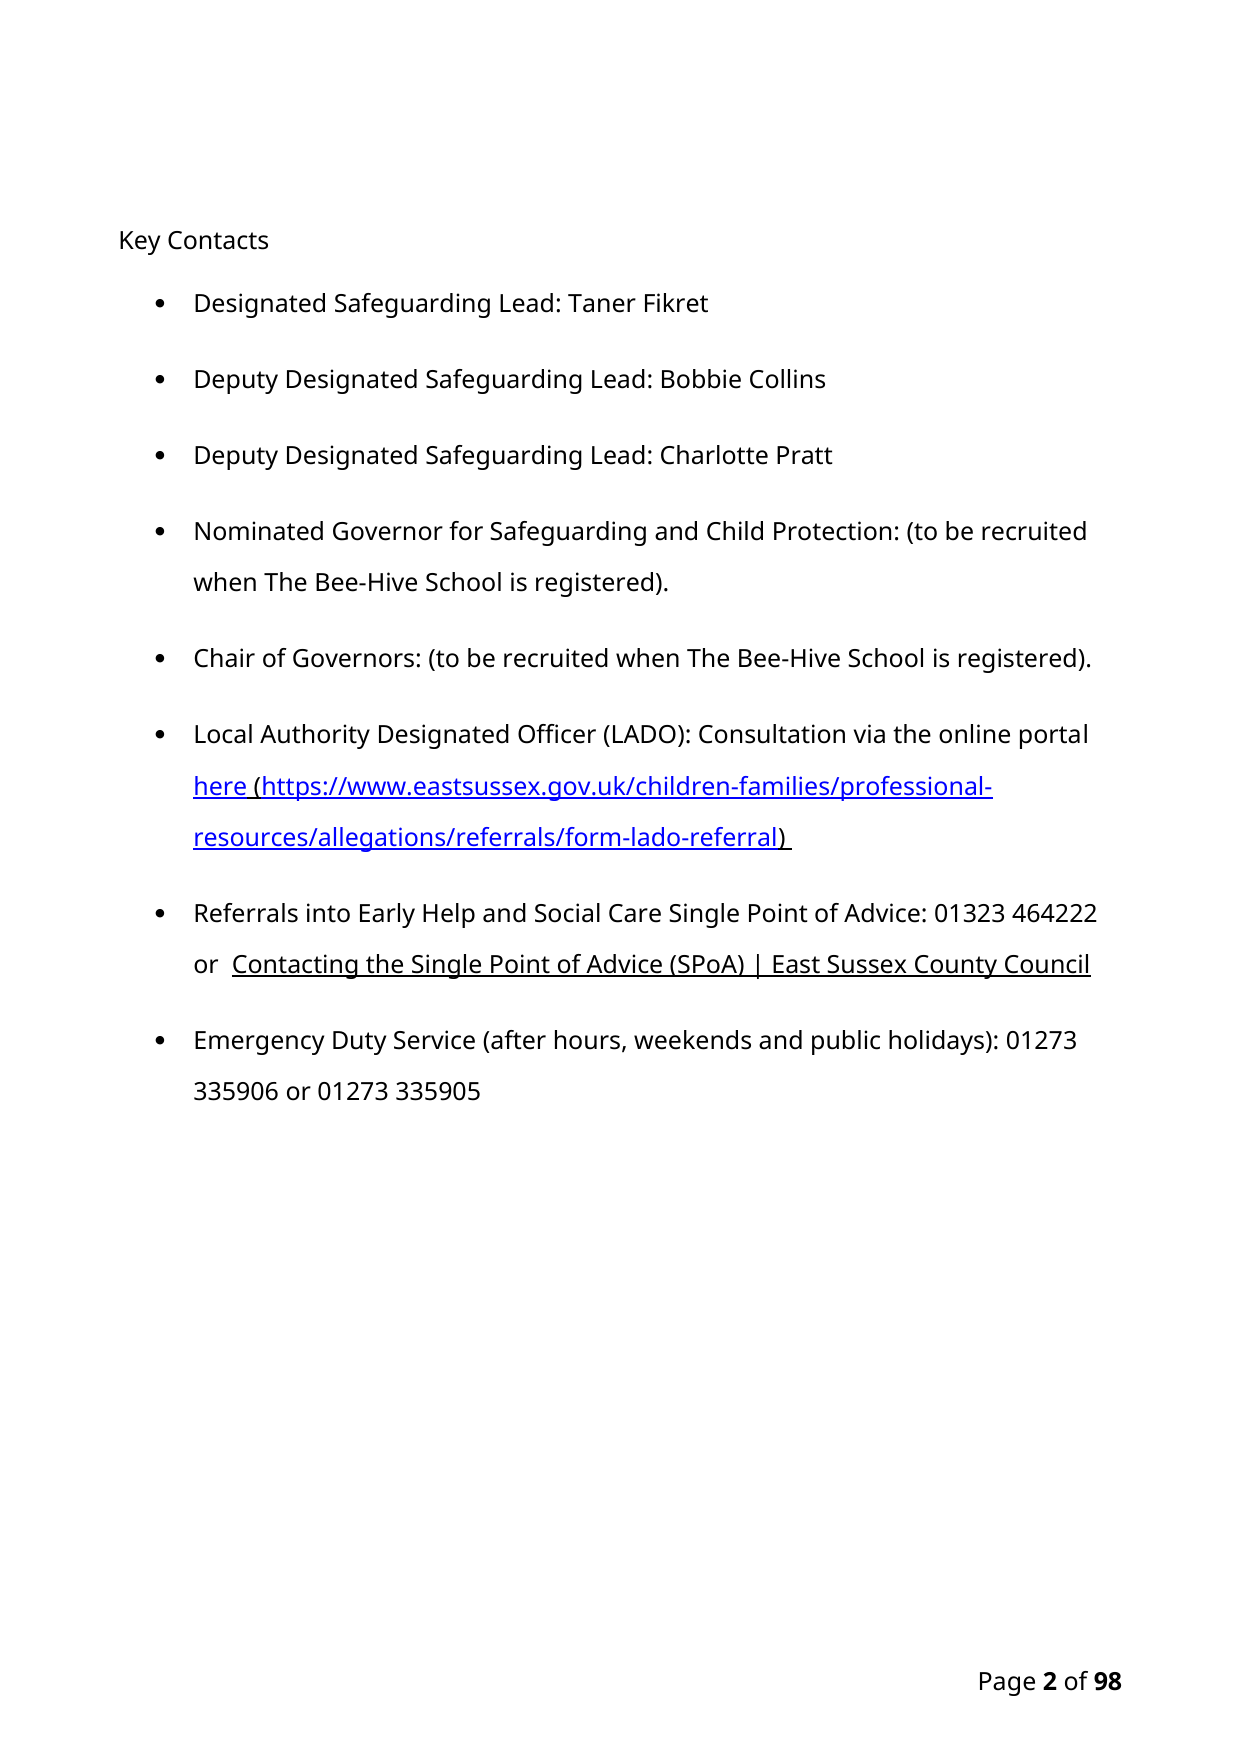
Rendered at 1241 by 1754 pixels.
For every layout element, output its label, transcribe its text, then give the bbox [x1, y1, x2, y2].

list Deputy Designated Safeguarding Lead: Bobbie Collins [156, 362, 1122, 396]
list Deputy Designated Safeguarding Lead: Charlotte Pratt [156, 438, 1122, 472]
list Chair of Governors: (to be recruited when The Bee-Hive School is registered). [156, 641, 1122, 675]
list Referrals into Early Help and Social Care Single Point of Advice: 01323 464222 or Contacting the Single Point of Advice (SPoA) | East Sussex County Council [156, 895, 1122, 980]
list Designated Safeguarding Lead: Taner Fikret [156, 286, 1122, 320]
text Key Contacts [118, 222, 1122, 256]
list Local Authority Designated Officer (LADO): Consultation via the online portal here (https://www.eastsussex.gov.uk/children-families/professional-resources/allegations/referrals/form-lado-referral) [156, 717, 1122, 853]
list Emergency Duty Service (after hours, weekends and public holidays): 01273 335906 or 01273 335905 [156, 1022, 1122, 1107]
list Nominated Governor for Safeguarding and Child Protection: (to be recruited when The Bee-Hive School is registered). [156, 514, 1122, 599]
